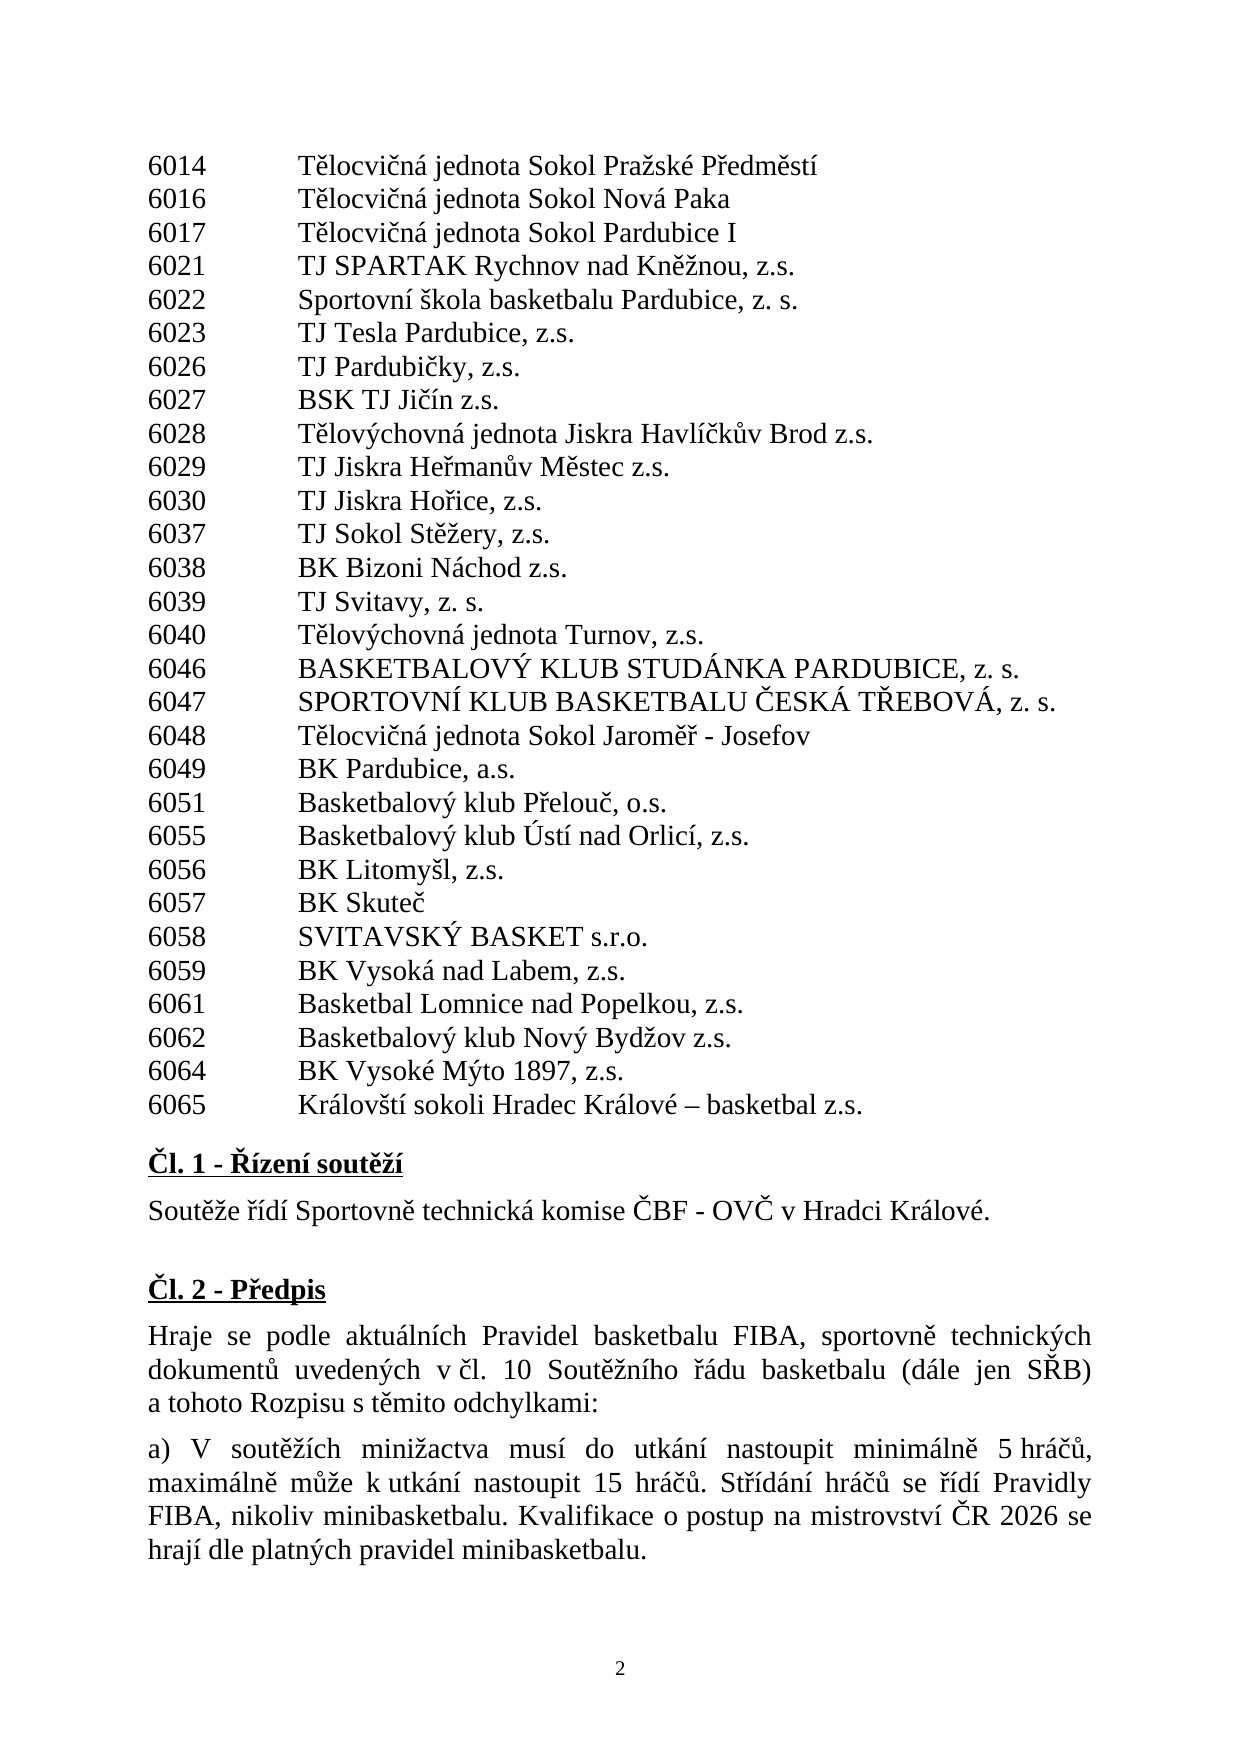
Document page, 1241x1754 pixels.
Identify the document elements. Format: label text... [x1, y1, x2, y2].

text 6014 Tělocvičná jednota Sokol Pražské Předměstí [148, 148, 1093, 181]
text 6056 BK Litomyšl, z.s. [148, 852, 1093, 886]
text Čl. 1 - Řízení soutěží [148, 1147, 1093, 1180]
text 6016 Tělocvičná jednota Sokol Nová Paka [148, 181, 1093, 215]
text Čl. 2 - Předpis [148, 1272, 1093, 1306]
text 6065 Královští sokoli Hradec Králové – basketbal z.s. [148, 1087, 1093, 1120]
text a) V soutěžích minižactva musí do utkání nastoupit minimálně 5 hráčů, maximálně může k utkání nastoupit 15 hráčů. Střídání hráčů se řídí Pravidly FIBA, nikoliv minibasketbalu. Kvalifikace o postup na mistrovství ČR 2026 se hrají dle platných pravidel minibasketbalu. [148, 1431, 1093, 1566]
text 6057 BK Skuteč [148, 886, 1093, 919]
text 6062 Basketbalový klub Nový Bydžov z.s. [148, 1020, 1093, 1053]
text 6061 Basketbal Lomnice nad Popelkou, z.s. [148, 986, 1093, 1020]
text 6064 BK Vysoké Mýto 1897, z.s. [148, 1053, 1093, 1087]
text Hraje se podle aktuálních Pravidel basketbalu FIBA, sportovně technických dokumentů uvedených v čl. 10 Soutěžního řádu basketbalu (dále jen SŘB) a tohoto Rozpisu s těmito odchylkami: [148, 1318, 1093, 1419]
text 6040 Tělovýchovná jednota Turnov, z.s. [148, 617, 1093, 651]
text 6028 Tělovýchovná jednota Jiskra Havlíčkův Brod z.s. [148, 416, 1093, 449]
text Soutěže řídí Sportovně technická komise ČBF - OVČ v Hradci Králové. [148, 1193, 1093, 1226]
text 6026 TJ Pardubičky, z.s. [148, 349, 1093, 382]
text 6051 Basketbalový klub Přelouč, o.s. [148, 785, 1093, 818]
text 6022 Sportovní škola basketbalu Pardubice, z. s. [148, 282, 1093, 315]
text 6048 Tělocvičná jednota Sokol Jaroměř - Josefov [148, 718, 1093, 751]
text 6055 Basketbalový klub Ústí nad Orlicí, z.s. [148, 818, 1093, 852]
text 6017 Tělocvičná jednota Sokol Pardubice I [148, 215, 1093, 248]
text 6030 TJ Jiskra Hořice, z.s. [148, 483, 1093, 517]
text 6049 BK Pardubice, a.s. [148, 751, 1093, 785]
text 6023 TJ Tesla Pardubice, z.s. [148, 315, 1093, 349]
text 6059 BK Vysoká nad Labem, z.s. [148, 953, 1093, 986]
text 6039 TJ Svitavy, z. s. [148, 584, 1093, 617]
text 6021 TJ SPARTAK Rychnov nad Kněžnou, z.s. [148, 248, 1093, 282]
text 6046 BASKETBALOVÝ KLUB STUDÁNKA PARDUBICE, z. s. [148, 651, 1093, 684]
text 6027 BSK TJ Jičín z.s. [148, 382, 1093, 416]
text 6047 SPORTOVNÍ KLUB BASKETBALU ČESKÁ TŘEBOVÁ, z. s. [148, 684, 1093, 718]
text 6029 TJ Jiskra Heřmanův Městec z.s. [148, 449, 1093, 483]
text 6058 SVITAVSKÝ BASKET s.r.o. [148, 919, 1093, 953]
text 6037 TJ Sokol Stěžery, z.s. [148, 517, 1093, 550]
text 6038 BK Bizoni Náchod z.s. [148, 550, 1093, 584]
